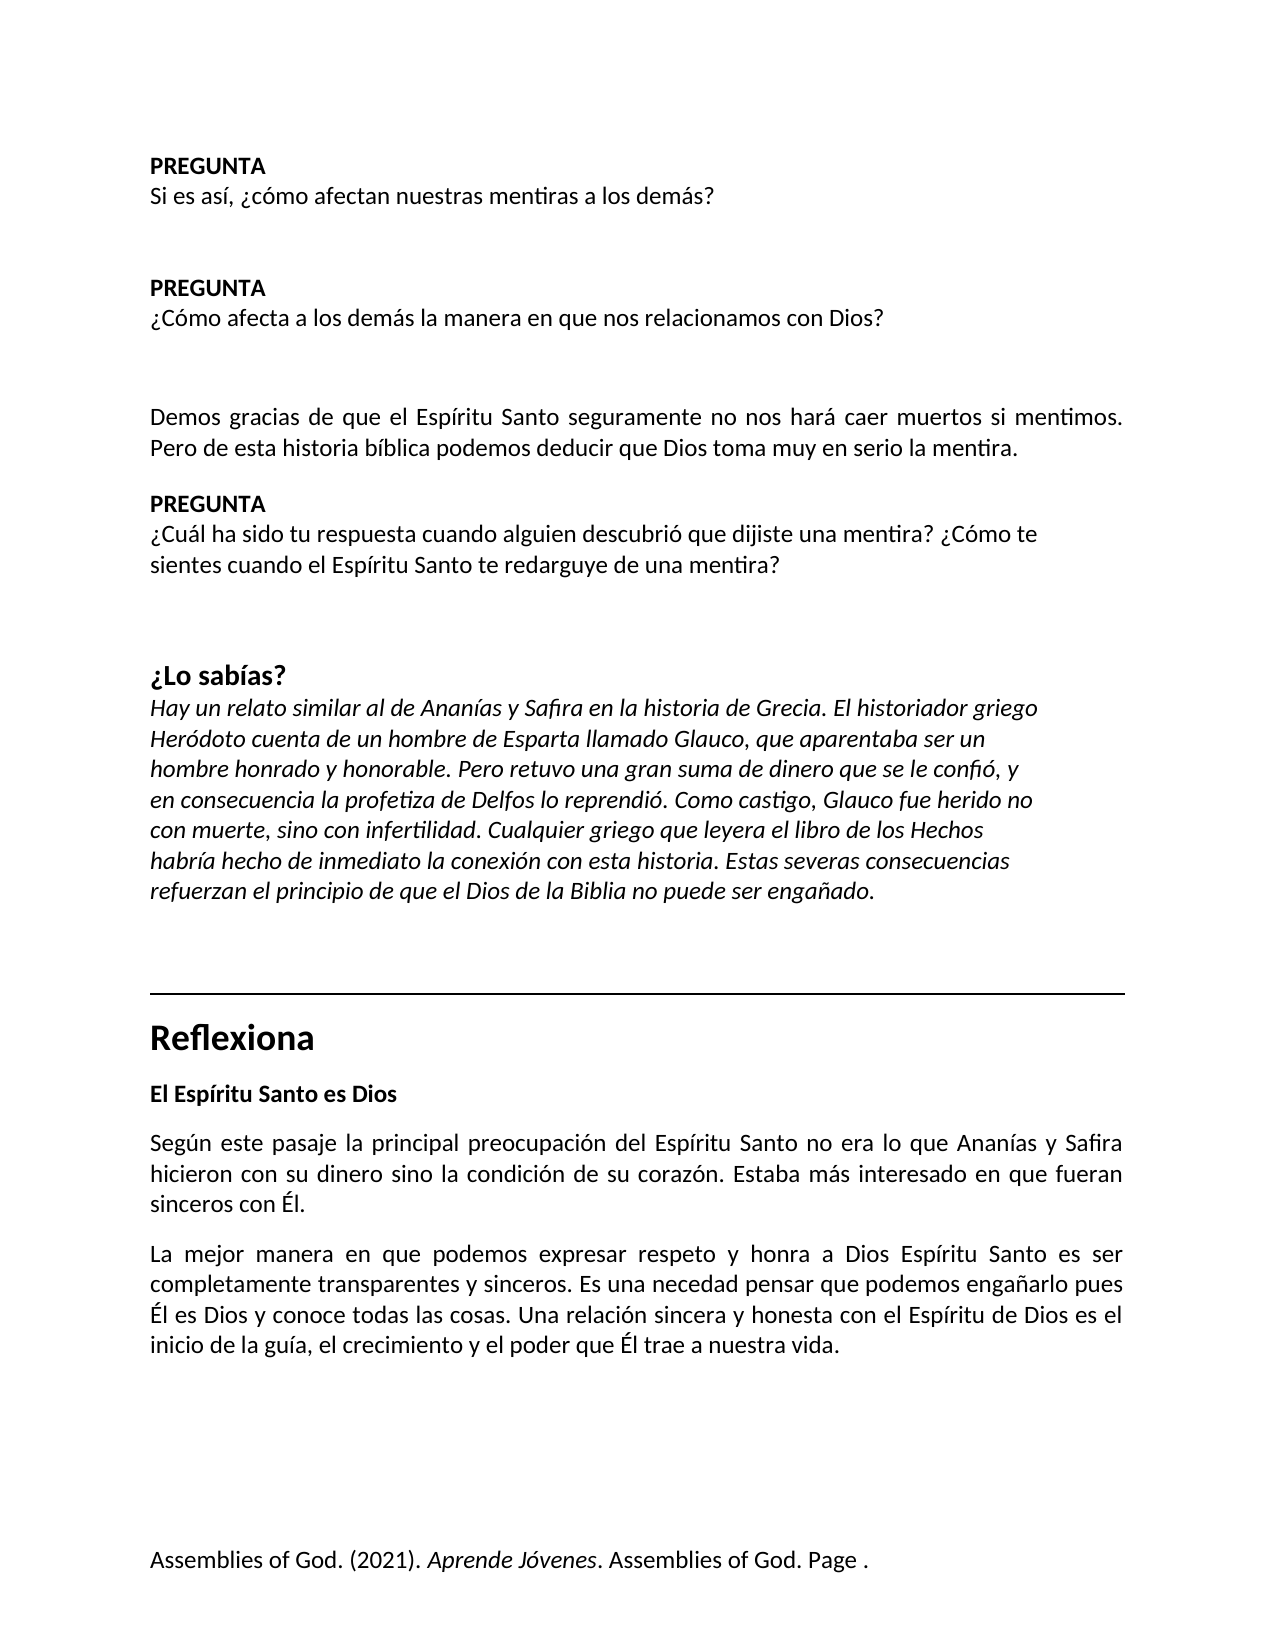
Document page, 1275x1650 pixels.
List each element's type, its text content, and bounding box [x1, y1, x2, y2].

text Reflexiona [150, 1013, 1125, 1059]
text Demos gracias de que el Espíritu Santo seguramente no nos hará caer muertos si mentimos. Pero de esta historia bíblica podemos deducir que Dios toma muy en serio la mentira. [150, 401, 1125, 462]
text El Espíritu Santo es Dios [150, 1078, 1125, 1109]
text ¿Lo sabías? [150, 657, 1125, 692]
text Según este pasaje la principal preocupación del Espíritu Santo no era lo que Ananías y Safira hicieron con su dinero sino la condición de su corazón. Estaba más interesado en que fueran sinceros con Él. [150, 1127, 1125, 1219]
text La mejor manera en que podemos expresar respeto y honra a Dios Espíritu Santo es ser completamente transparentes y sinceros. Es una necedad pensar que podemos engañarlo pues Él es Dios y conoce todas las cosas. Una relación sincera y honesta con el Espíritu de Dios es el inicio de la guía, el crecimiento y el poder que Él trae a nuestra vida. [150, 1238, 1125, 1360]
table_header Hay un relato similar al de Ananías y Safira en la historia de Grecia. El historiador griego Heródoto cuenta de un hombre de Esparta llamado Glauco, que aparentaba ser un hombre honrado y honorable. Pero retuvo una gran suma de dinero que se le confió, y en consecuencia la profetiza de Delfos lo reprendió. Como castigo, Glauco fue herido no con muerte, sino con infertilidad. Cualquier griego que leyera el libro de los Hechos habría hecho de inmediato la conexión con esta historia. Estas severas consecuencias refuerzan el principio de que el Dios de la Biblia no puede ser engañado. [150, 692, 1050, 906]
table_header PREGUNTA ¿Cómo afecta a los demás la manera en que nos relacionamos con Dios? [150, 272, 1050, 364]
table_header PREGUNTA ¿Cuál ha sido tu respuesta cuando alguien descubrió que dijiste una mentira? ¿Cómo te sientes cuando el Espíritu Santo te redarguye de una mentira? [150, 462, 1050, 619]
table_header PREGUNTA Si es así, ¿cómo afectan nuestras mentiras a los demás? [150, 150, 1050, 242]
